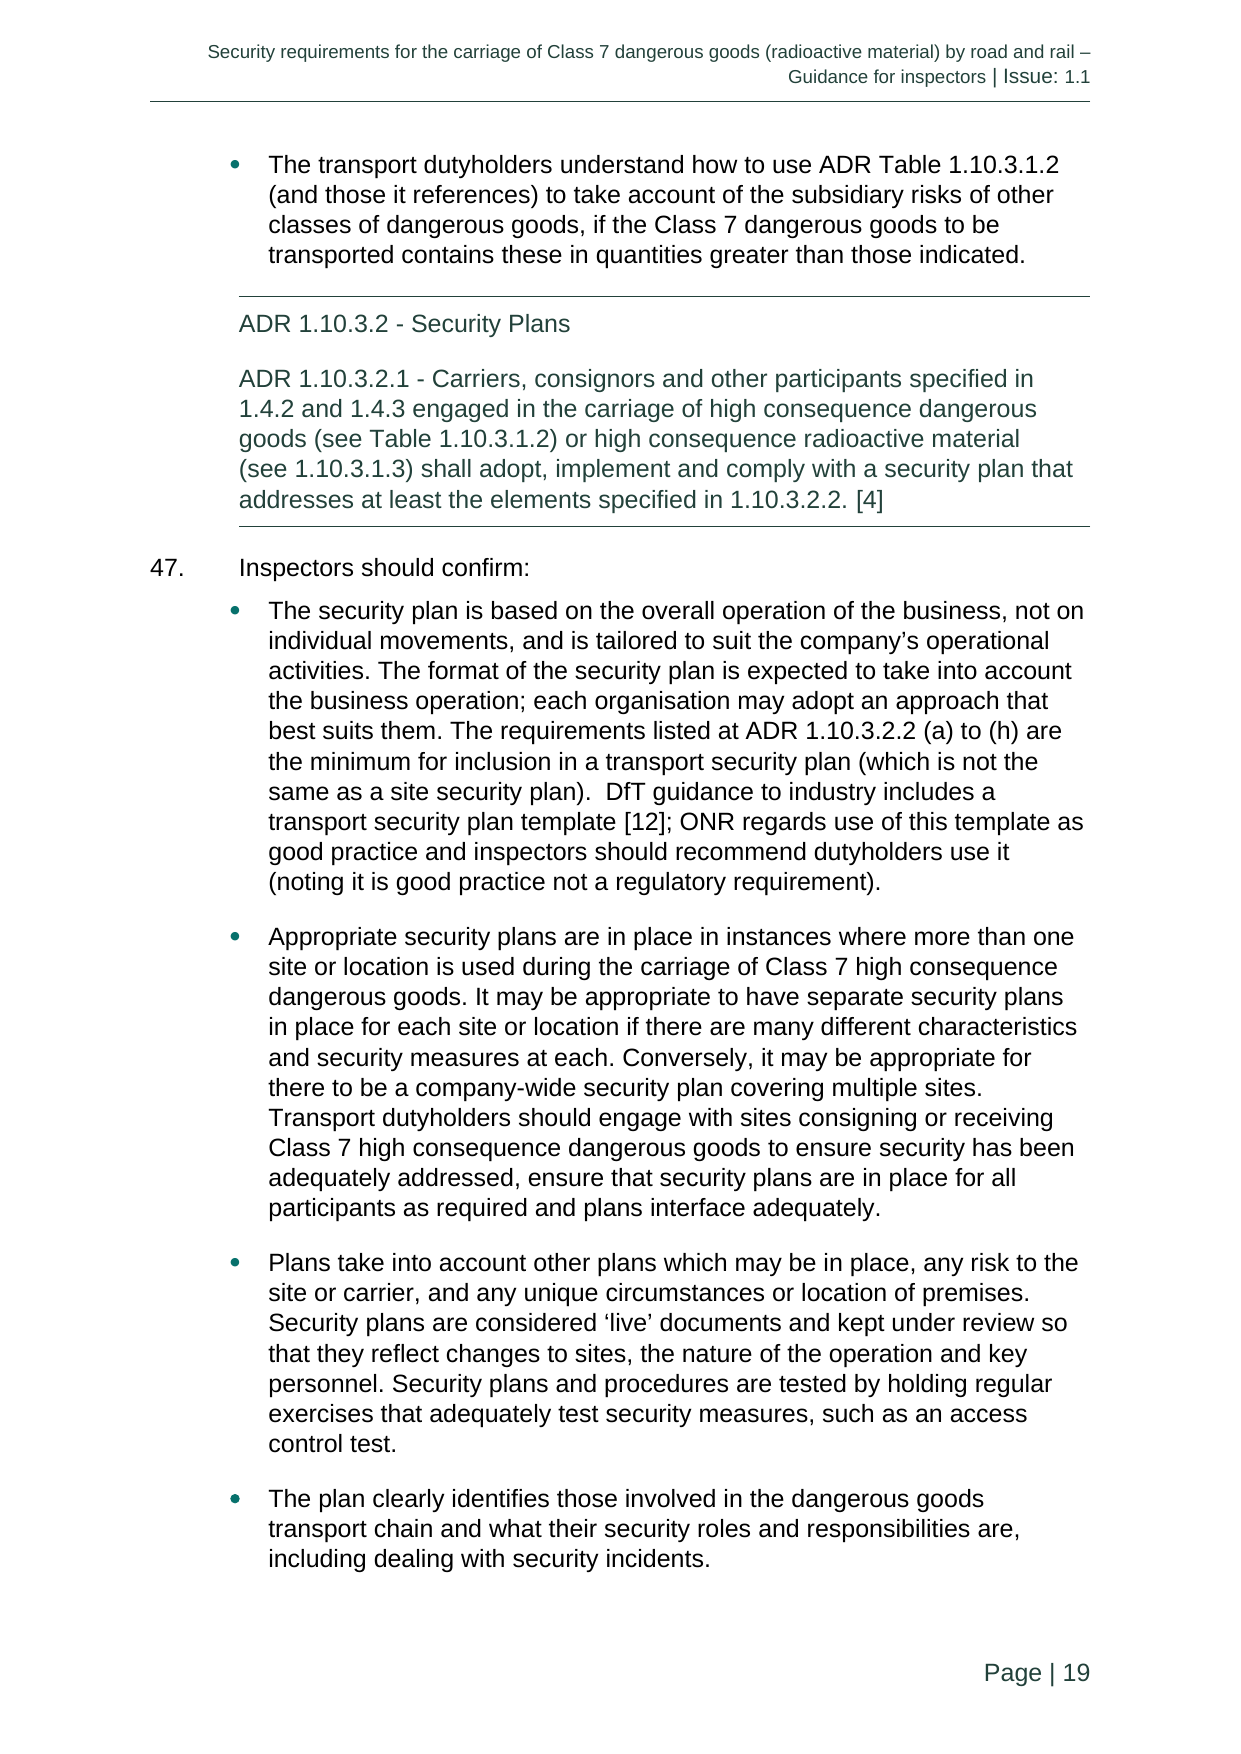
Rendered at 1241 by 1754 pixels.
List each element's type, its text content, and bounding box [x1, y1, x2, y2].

text ADR 1.10.3.2.1 - Carriers, consignors and other participants specified in 1.4.2 and 1.4.3 engaged in the carriage of high consequence dangerous goods (see Table 1.10.3.1.2) or high consequence radioactive material (see 1.10.3.1.3) shall adopt, implement and comply with a security plan that addresses at least the elements specified in 1.10.3.2.2. [239, 351, 1090, 526]
text Inspectors should confirm: [150, 553, 1090, 582]
list The security plan is based on the overall operation of the business, not on individual movements, and is tailored to suit the company’s operational activities. The format of the security plan is expected to take into account the business operation; each organisation may adopt an approach that best suits them. The requirements listed at ADR 1.10.3.2.2 (a) to (h) are the minimum for inclusion in a transport security plan (which is not the same as a site security plan). DfT guidance to industry includes a transport security plan template ; ONR regards use of this template as good practice and inspectors should recommend dutyholders use it (noting it is good practice not a regulatory requirement). [231, 596, 1090, 896]
list Plans take into account other plans which may be in place, any risk to the site or carrier, and any unique circumstances or location of premises. Security plans are considered ‘live’ documents and kept under review so that they reflect changes to sites, the nature of the operation and key personnel. Security plans and procedures are tested by holding regular exercises that adequately test security measures, such as an access control test. [231, 1248, 1090, 1458]
list Appropriate security plans are in place in instances where more than one site or location is used during the carriage of Class 7 high consequence dangerous goods. It may be appropriate to have separate security plans in place for each site or location if there are many different characteristics and security measures at each. Conversely, it may be appropriate for there to be a company-wide security plan covering multiple sites. Transport dutyholders should engage with sites consigning or receiving Class 7 high consequence dangerous goods to ensure security has been adequately addressed, ensure that security plans are in place for all participants as required and plans interface adequately. [231, 922, 1090, 1222]
text ADR 1.10.3.2 - Security Plans [239, 297, 1090, 338]
list The plan clearly identifies those involved in the dangerous goods transport chain and what their security roles and responsibilities are, including dealing with security incidents. [231, 1484, 1090, 1573]
list The transport dutyholders understand how to use ADR Table 1.10.3.1.2 (and those it references) to take account of the subsidiary risks of other classes of dangerous goods, if the Class 7 dangerous goods to be transported contains these in quantities greater than those indicated. [231, 150, 1090, 269]
